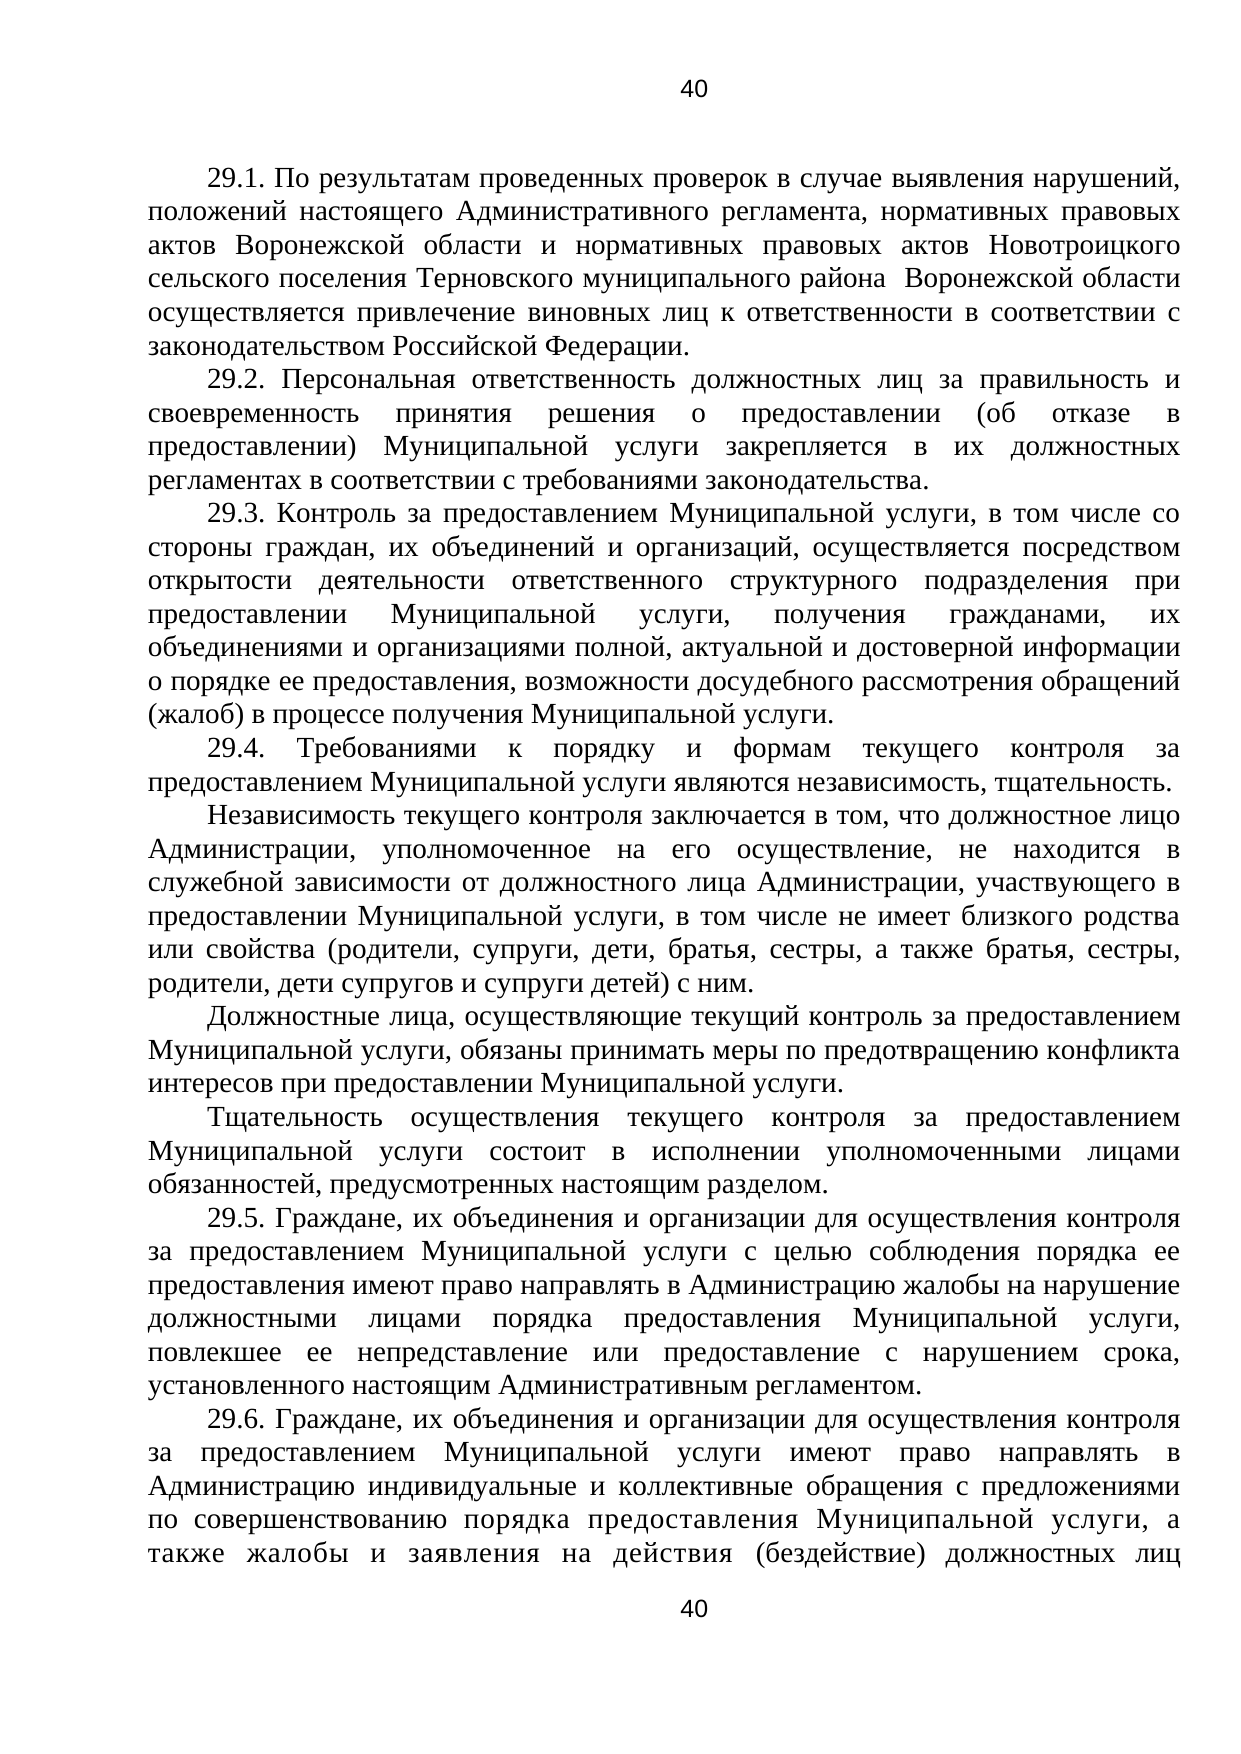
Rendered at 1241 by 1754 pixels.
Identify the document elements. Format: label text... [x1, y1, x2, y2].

text 29.5. Граждане, их объединения и организации для осуществления контроля за предоставлением Муниципальной услуги с целью соблюдения порядка ее предоставления имеют право направлять в Администрацию жалобы на нарушение должностными лицами порядка предоставления Муниципальной услуги, повлекшее ее непредставление или предоставление с нарушением срока, установленного настоящим Административным регламентом. [148, 1200, 1181, 1401]
text 29.3. Контроль за предоставлением Муниципальной услуги, в том числе со стороны граждан, их объединений и организаций, осуществляется посредством открытости деятельности ответственного структурного подразделения при предоставлении Муниципальной услуги, получения гражданами, их объединениями и организациями полной, актуальной и достоверной информации о порядке ее предоставления, возможности досудебного рассмотрения обращений (жалоб) в процессе получения Муниципальной услуги. [148, 495, 1181, 730]
text 29.4. Требованиями к порядку и формам текущего контроля за предоставлением Муниципальной услуги являются независимость, тщательность. [148, 730, 1181, 797]
text 29.1. По результатам проведенных проверок в случае выявления нарушений, положений настоящего Административного регламента, нормативных правовых актов Воронежской области и нормативных правовых актов Новотроицкого сельского поселения Терновского муниципального района Воронежской области осуществляется привлечение виновных лиц к ответственности в соответствии с законодательством Российской Федерации. [148, 160, 1181, 361]
text 29.2. Персональная ответственность должностных лиц за правильность и своевременность принятия решения о предоставлении (об отказе в предоставлении) Муниципальной услуги закрепляется в их должностных регламентах в соответствии с требованиями законодательства. [148, 361, 1181, 495]
text Должностные лица, осуществляющие текущий контроль за предоставлением Муниципальной услуги, обязаны принимать меры по предотвращению конфликта интересов при предоставлении Муниципальной услуги. [148, 998, 1181, 1099]
text Независимость текущего контроля заключается в том, что должностное лицо Администрации, уполномоченное на его осуществление, не находится в служебной зависимости от должностного лица Администрации, участвующего в предоставлении Муниципальной услуги, в том числе не имеет близкого родства или свойства (родители, супруги, дети, братья, сестры, а также братья, сестры, родители, дети супругов и супруги детей) с ним. [148, 797, 1181, 998]
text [148, 1401, 1181, 1569]
text Тщательность осуществления текущего контроля за предоставлением Муниципальной услуги состоит в исполнении уполномоченными лицами обязанностей, предусмотренных настоящим разделом. [148, 1099, 1181, 1200]
